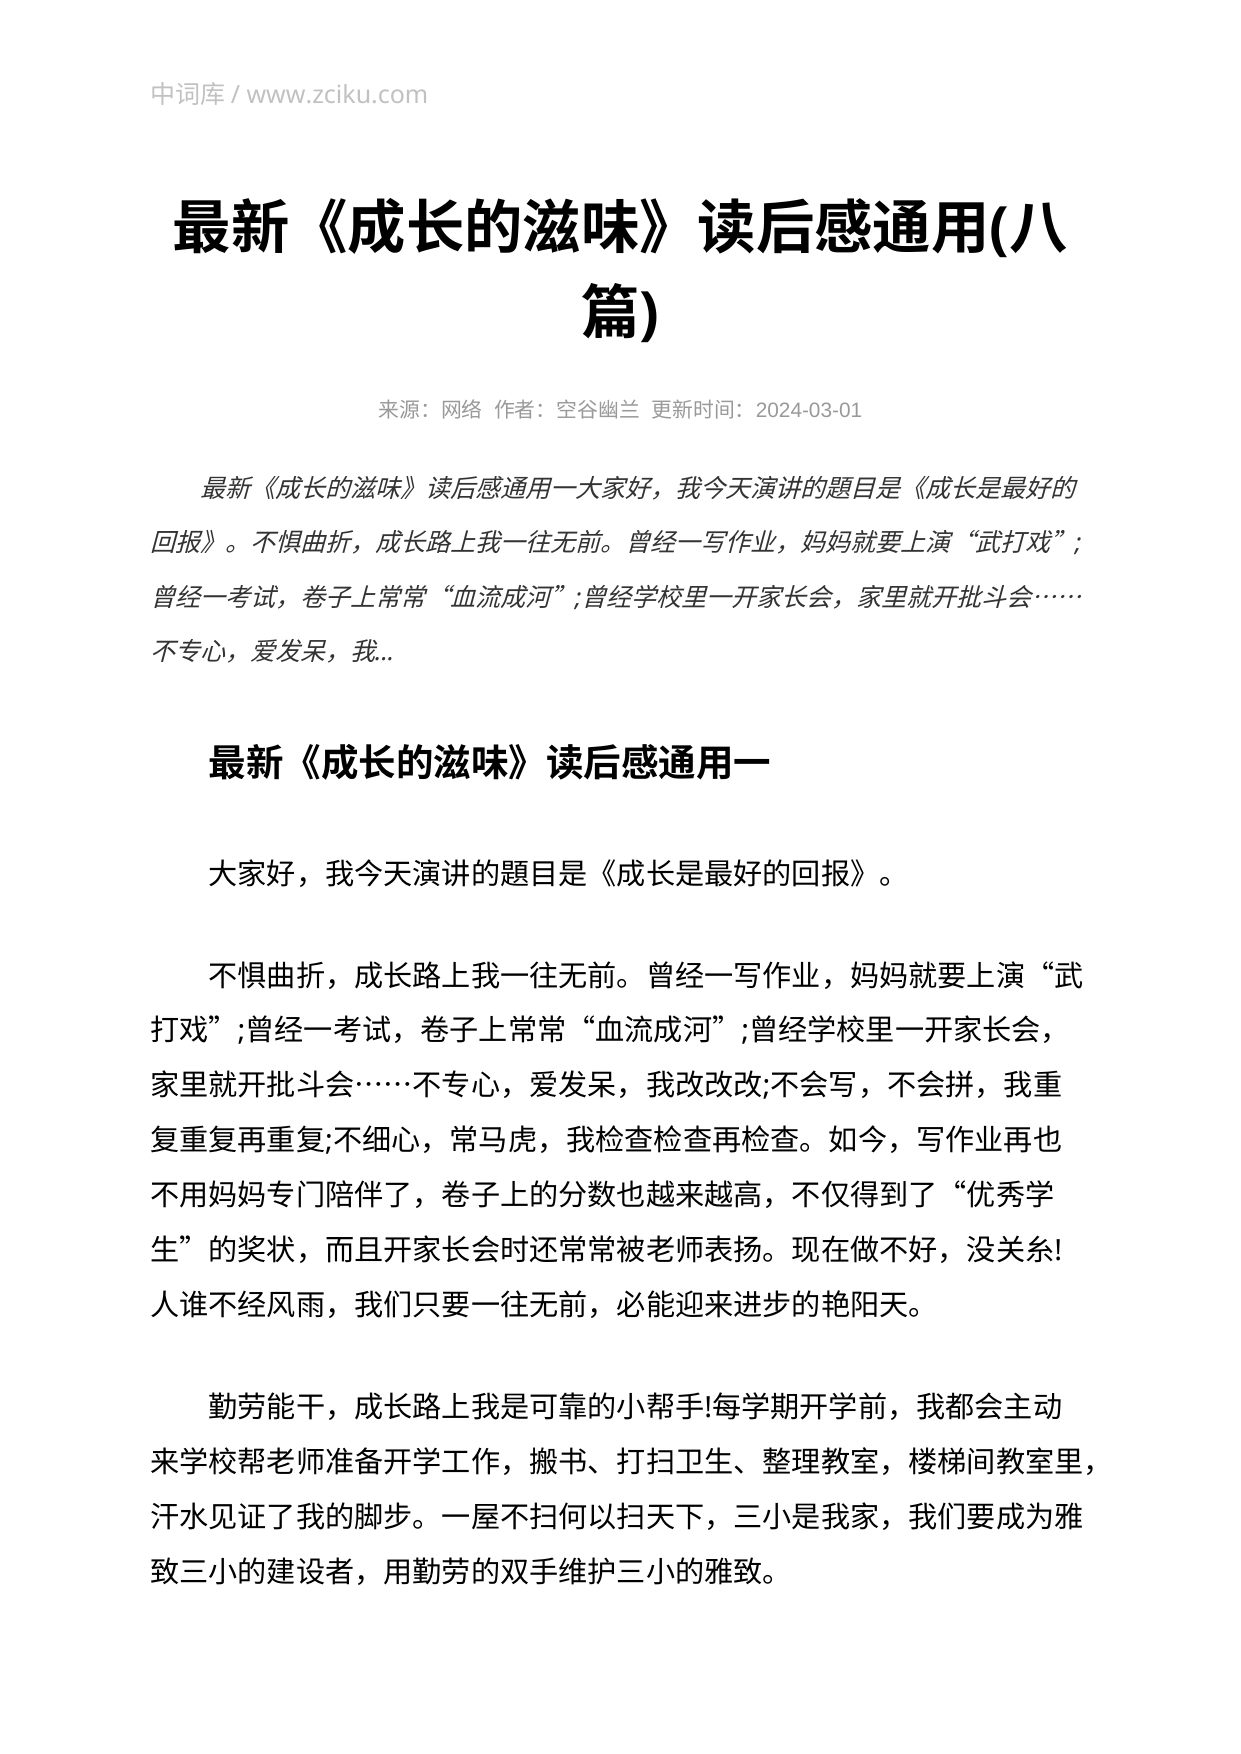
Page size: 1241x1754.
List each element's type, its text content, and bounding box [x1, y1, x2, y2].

text 来源：网络 作者：空谷幽兰 更新时间：2024-03-01 [150, 398, 1090, 422]
text 大家好，我今天演讲的題目是《成长是最好的回报》。 [150, 850, 1090, 893]
text 最新《成长的滋味》读后感通用一大家好，我今天演讲的題目是《成长是最好的回报》。不惧曲折，成长路上我一往无前。曾经一写作业，妈妈就要上演“武打戏”;曾经一考试，卷子上常常“血流成河”;曾经学校里一开家长会，家里就开批斗会……不专心，爱发呆，我... [150, 468, 1090, 668]
text 勤劳能干，成长路上我是可靠的小帮手!每学期开学前，我都会主动来学校帮老师准备开学工作，搬书、打扫卫生、整理教室，楼梯间教室里，汗水见证了我的脚步。一屋不扫何以扫天下，三小是我家，我们要成为雅致三小的建设者，用勤劳的双手维护三小的雅致。 [150, 1384, 1090, 1591]
subtitle 最新《成长的滋味》读后感通用(八篇) [150, 181, 1090, 351]
text 最新《成长的滋味》读后感通用一 [150, 733, 1090, 787]
text 不惧曲折，成长路上我一往无前。曾经一写作业，妈妈就要上演“武打戏”;曾经一考试，卷子上常常“血流成河”;曾经学校里一开家长会，家里就开批斗会……不专心，爱发呆，我改改改;不会写，不会拼，我重复重复再重复;不细心，常马虎，我检查检查再检查。如今，写作业再也不用妈妈专门陪伴了，卷子上的分数也越来越高，不仅得到了“优秀学生”的奖状，而且开家长会时还常常被老师表扬。现在做不好，没关糸!人谁不经风雨，我们只要一往无前，必能迎来进步的艳阳天。 [150, 952, 1090, 1324]
